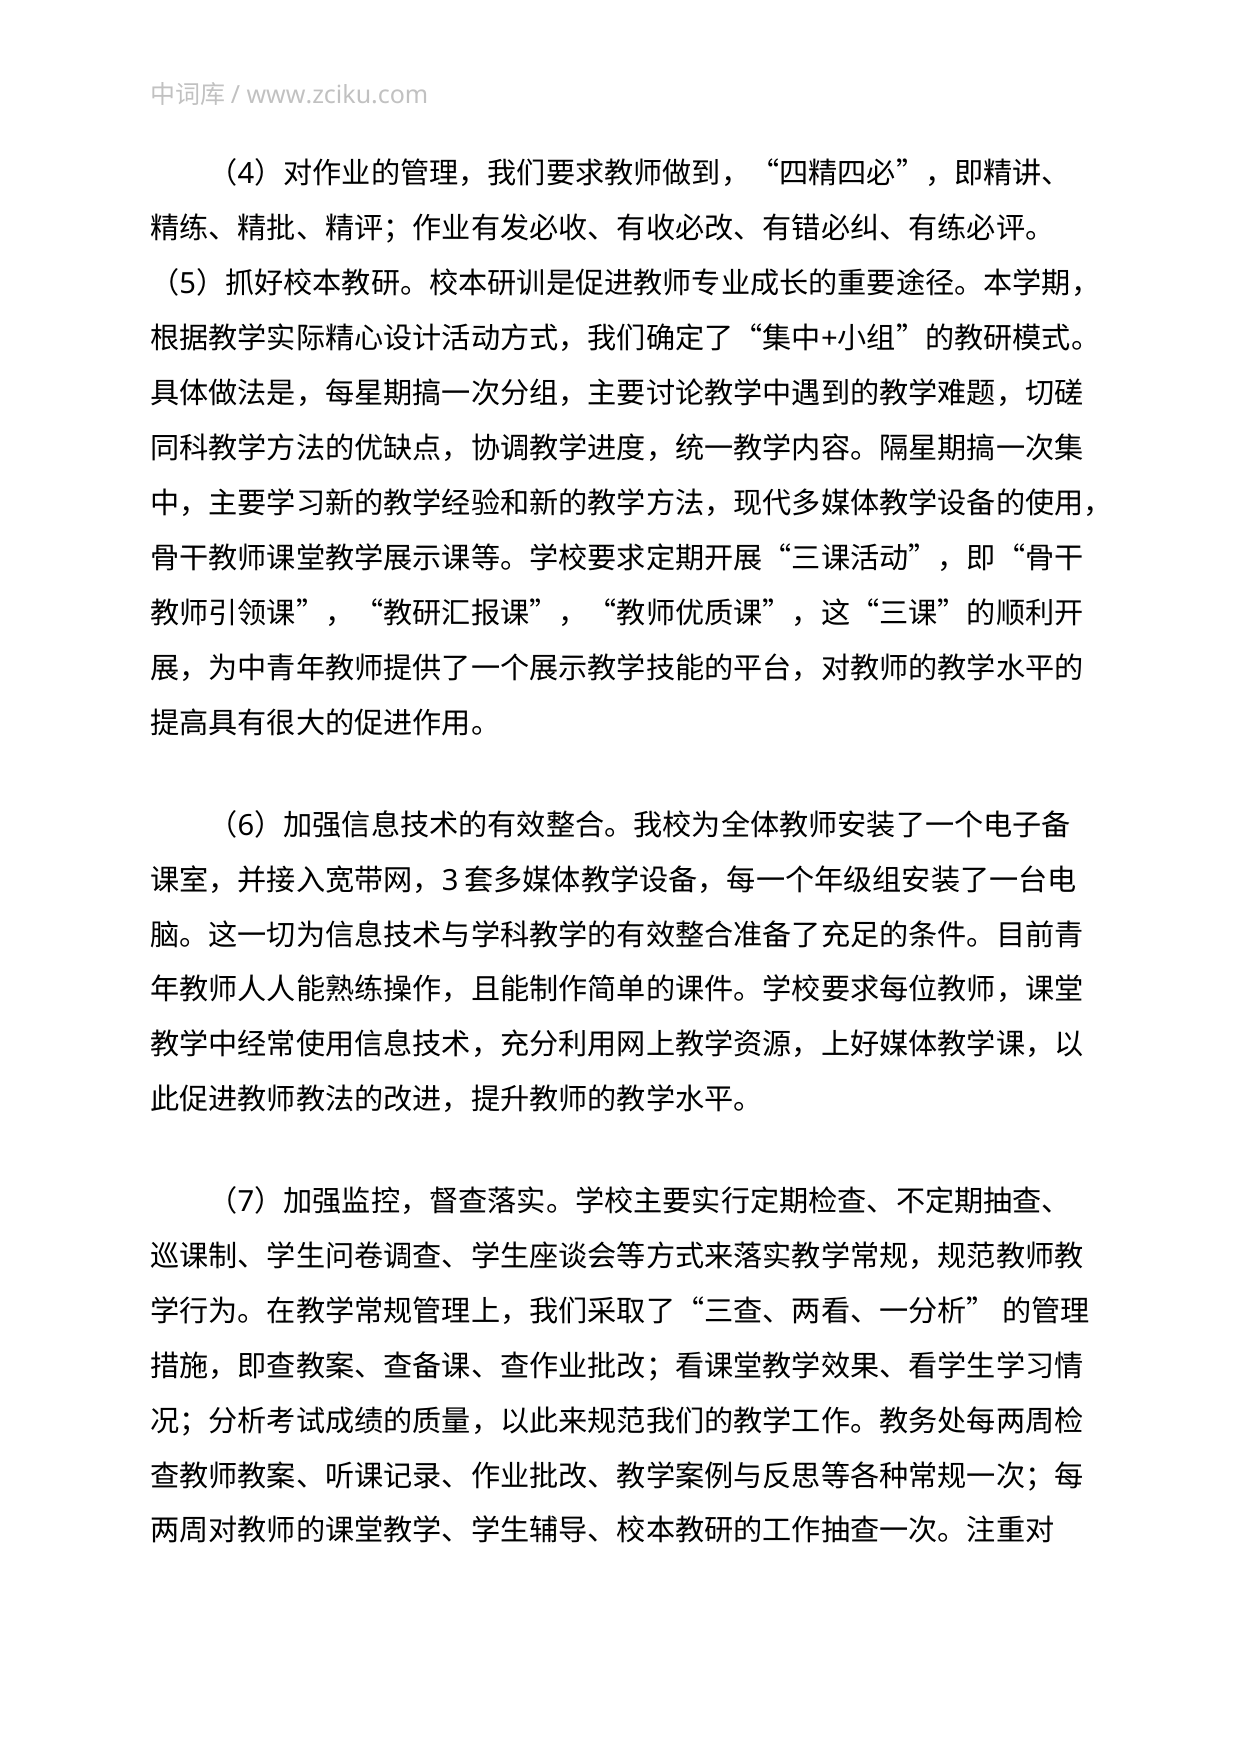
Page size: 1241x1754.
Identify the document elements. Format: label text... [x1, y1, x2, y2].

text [150, 1177, 1090, 1549]
text （4）对作业的管理，我们要求教师做到，“四精四必”，即精讲、精练、精批、精评；作业有发必收、有收必改、有错必纠、有练必评。（5）抓好校本教研。校本研训是促进教师专业成长的重要途径。本学期，根据教学实际精心设计活动方式，我们确定了“集中+小组”的教研模式。具体做法是，每星期搞一次分组，主要讨论教学中遇到的教学难题，切磋同科教学方法的优缺点，协调教学进度，统一教学内容。隔星期搞一次集中，主要学习新的教学经验和新的教学方法，现代多媒体教学设备的使用，骨干教师课堂教学展示课等。学校要求定期开展“三课活动”，即“骨干教师引领课”，“教研汇报课”，“教师优质课”，这“三课”的顺利开展，为中青年教师提供了一个展示教学技能的平台，对教师的教学水平的提高具有很大的促进作用。 [150, 150, 1090, 742]
text （6）加强信息技术的有效整合。我校为全体教师安装了一个电子备课室，并接入宽带网，3套多媒体教学设备，每一个年级组安装了一台电脑。这一切为信息技术与学科教学的有效整合准备了充足的条件。目前青年教师人人能熟练操作，且能制作简单的课件。学校要求每位教师，课堂教学中经常使用信息技术，充分利用网上教学资源，上好媒体教学课，以此促进教师教法的改进，提升教师的教学水平。 [150, 801, 1090, 1118]
